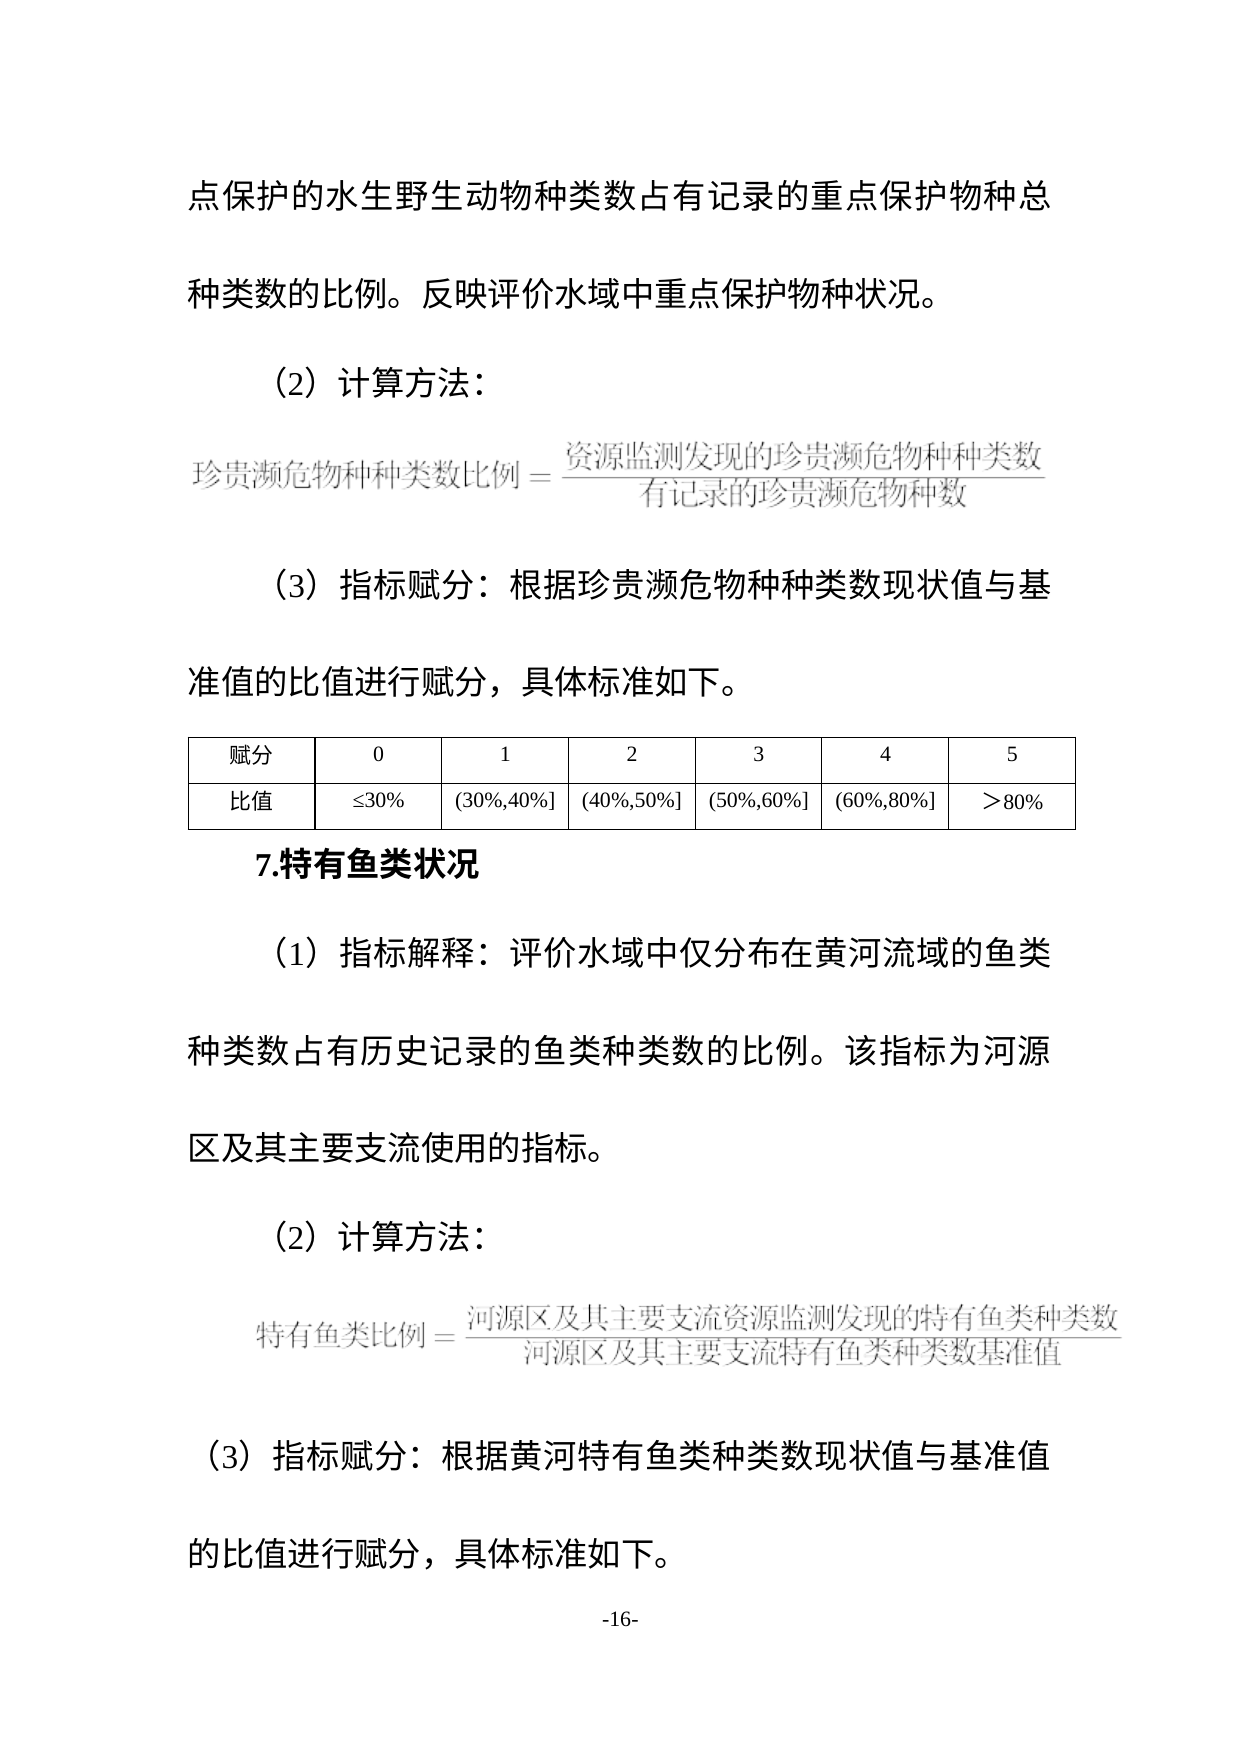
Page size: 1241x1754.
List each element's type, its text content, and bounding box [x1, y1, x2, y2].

table_header 4 [822, 738, 948, 783]
table_header 2 [569, 738, 695, 783]
table_header 1 [442, 738, 568, 783]
table_header 3 [696, 738, 821, 783]
table_header 5 [949, 738, 1075, 783]
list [187, 162, 1053, 324]
table_cell (60%,80%] [822, 784, 948, 829]
table_header 0 [316, 738, 441, 783]
list （2）计算方法： [187, 348, 1053, 413]
table_header 赋分 [189, 738, 314, 783]
list （1）指标解释：评价水域中仅分布在黄河流域的鱼类种类数占有历史记录的鱼类种类数的比例。该指标为河源区及其主要支流使用的指标。 [187, 919, 1053, 1179]
table_cell (30%,40%] [442, 784, 568, 829]
table_cell 比值 [189, 784, 314, 829]
list 7.特有鱼类状况 [187, 830, 1053, 895]
list （2）计算方法： [187, 1203, 1053, 1268]
list （3）指标赋分：根据黄河特有鱼类种类数现状值与基准值的比值进行赋分，具体标准如下。 [187, 1292, 1053, 1584]
table_cell ≤30% [316, 784, 441, 829]
table_cell (40%,50%] [569, 784, 695, 829]
table_cell ＞80% [949, 784, 1075, 829]
list （3）指标赋分：根据珍贵濒危物种种类数现状值与基准值的比值进行赋分，具体标准如下。 [187, 550, 1053, 712]
table_cell (50%,60%] [696, 784, 821, 829]
